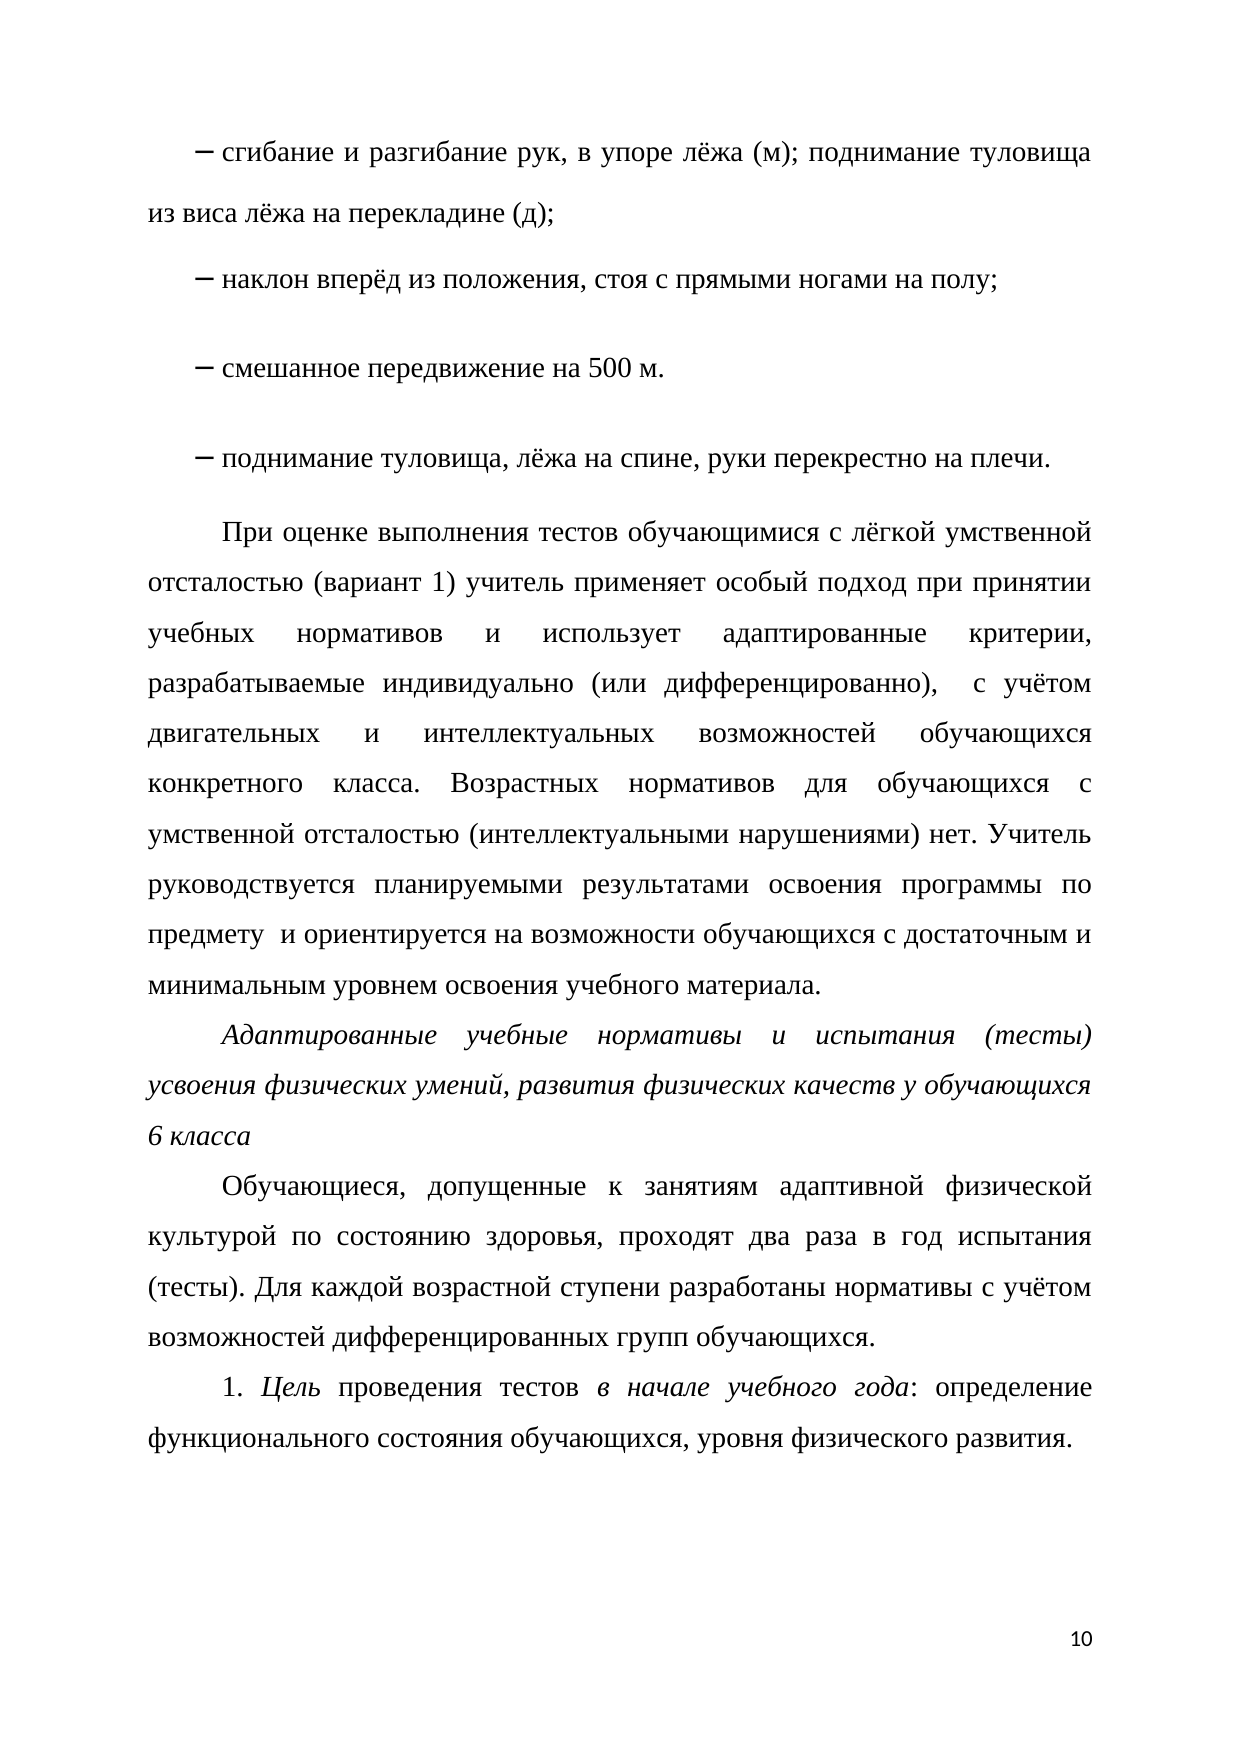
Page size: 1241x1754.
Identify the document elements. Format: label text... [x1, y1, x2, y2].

list сгибание и разгибание рук, в упоре лёжа (м); поднимание туловища из виса лёжа на перекладине (д); [148, 118, 1092, 228]
list наклон вперёд из положения, стоя с прямыми ногами на полу; [148, 245, 1092, 305]
list смешанное передвижение на 500 м. [148, 335, 1092, 394]
list поднимание туловища, лёжа на спине, руки перекрестно на плечи. [148, 424, 1092, 484]
text При оценке выполнения тестов обучающимися с лёгкой умственной отсталостью (вариант 1) учитель применяет особый подход при принятии учебных нормативов и использует адаптированные критерии, разрабатываемые индивидуально (или дифференцированно), с учётом двигательных и интеллектуальных возможностей обучающихся конкретного класса. Возрастных нормативов для обучающихся с умственной отсталостью (интеллектуальными нарушениями) нет. Учитель руководствуется планируемыми результатами освоения программы по предмету и ориентируется на возможности обучающихся с достаточным и минимальным уровнем освоения учебного материала. [148, 514, 1092, 1000]
text 1. Цель проведения тестов в начале учебного года: определение функционального состояния обучающихся, уровня физического развития. [148, 1369, 1092, 1453]
text Обучающиеся, допущенные к занятиям адаптивной физической культурой по состоянию здоровья, проходят два раза в год испытания (тесты). Для каждой возрастной ступени разработаны нормативы с учётом возможностей дифференцированных групп обучающихся. [148, 1168, 1092, 1353]
text Адаптированные учебные нормативы и испытания (тесты) усвоения физических умений, развития физических качеств у обучающихся 6 класса [148, 1017, 1092, 1151]
